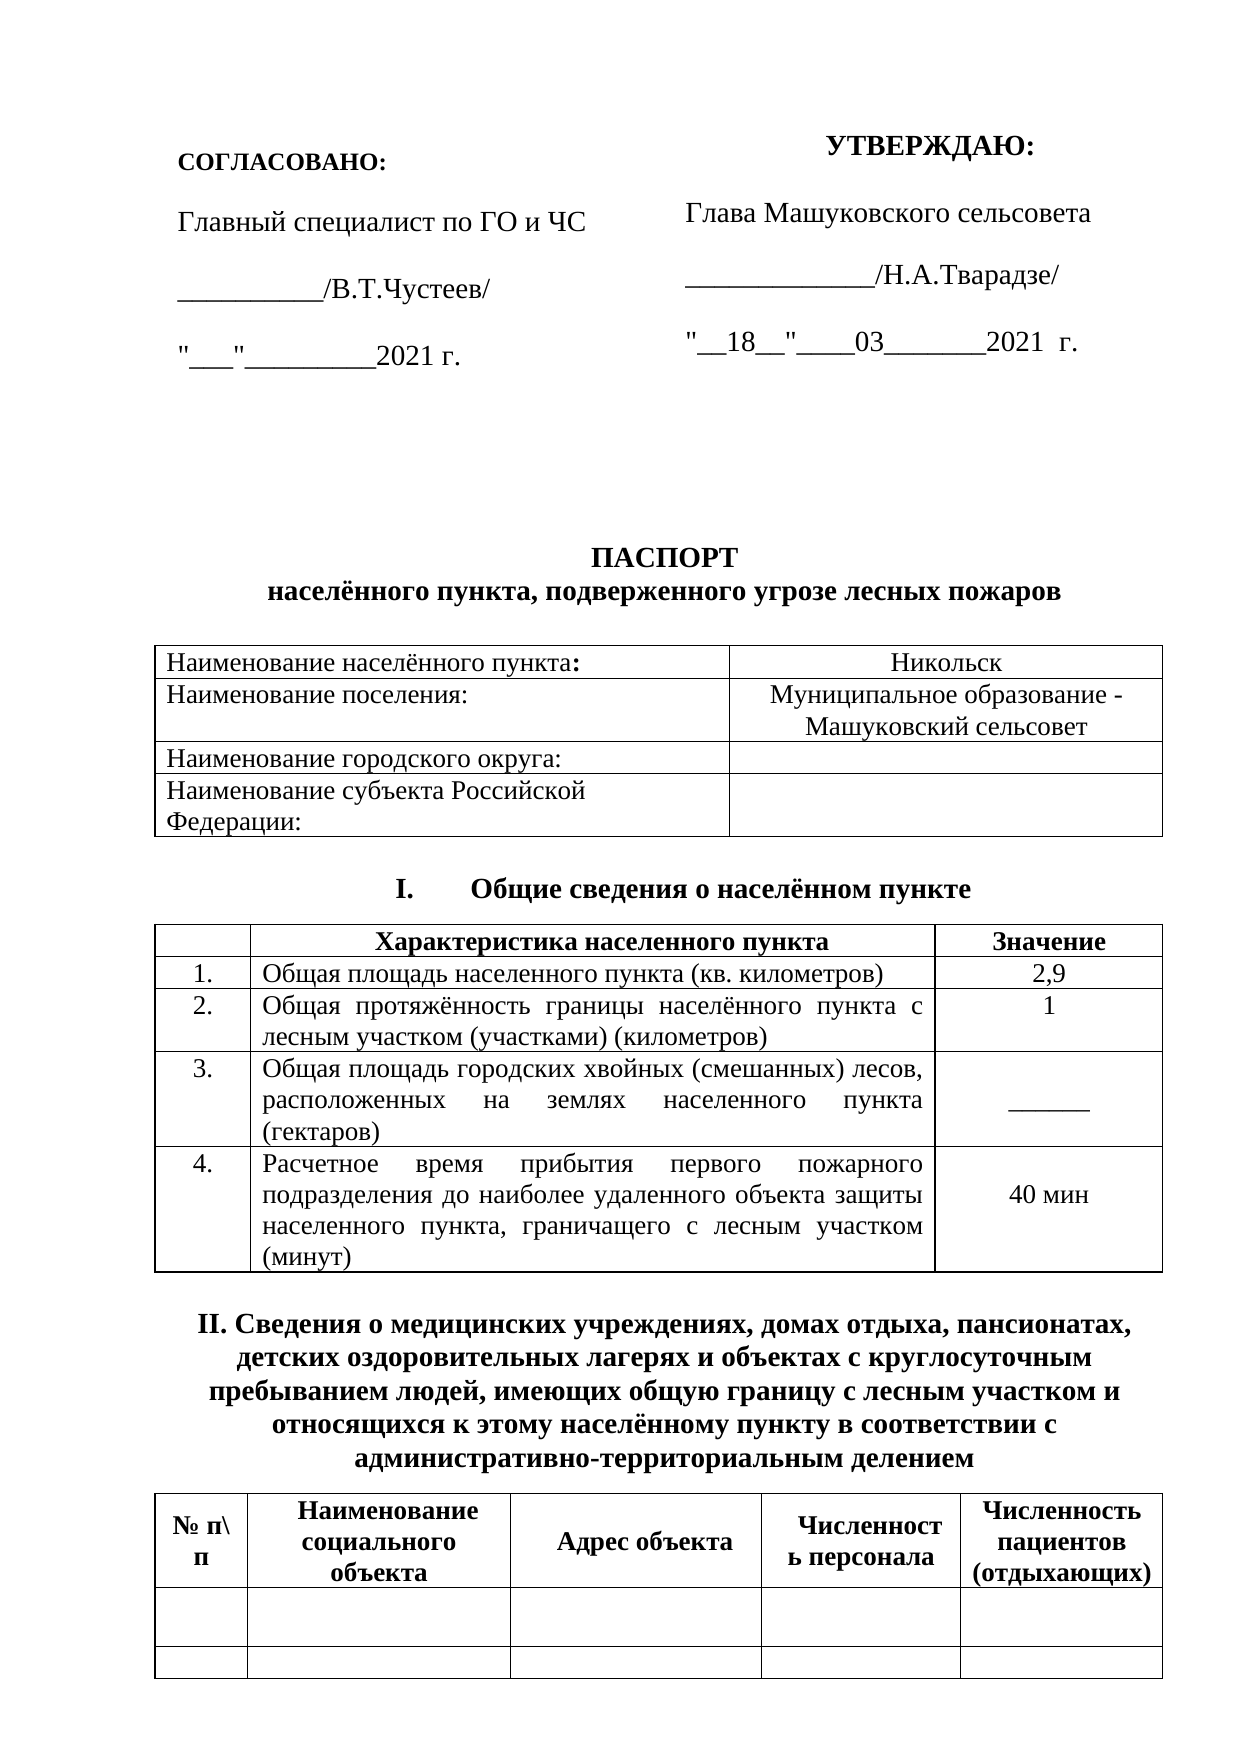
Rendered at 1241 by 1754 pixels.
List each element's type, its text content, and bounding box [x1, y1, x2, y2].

table_cell [961, 1647, 1162, 1678]
text __________/В.Т.Чустеев/ [177, 271, 1152, 305]
table_cell Муниципальное образование - Машуковский сельсовет [730, 679, 1162, 741]
table_cell [730, 742, 1162, 773]
table_cell Наименование городского округа: [156, 742, 729, 773]
table_cell [511, 1647, 761, 1678]
table_cell Общая площадь городских хвойных (смешанных) лесов, расположенных на землях населенного пункта (гектаров) [251, 1052, 934, 1146]
text населённого пункта, подверженного угрозе лесных пожаров [177, 573, 1152, 607]
table_cell Общая площадь населенного пункта (кв. километров) [251, 957, 934, 988]
table_header Характеристика населенного пункта [251, 925, 934, 956]
table_cell Расчетное время прибытия первого пожарного подразделения до наиболее удаленного объекта защиты населенного пункта, граничащего с лесным участком (минут) [251, 1147, 934, 1271]
table_cell [511, 1588, 761, 1646]
text II. Сведения о медицинских учреждениях, домах отдыха, пансионатах, детских оздоровительных лагерях и объектах с круглосуточным пребыванием людей, имеющих общую границу с лесным участком и относящихся к этому населённому пункту в соответствии с административно-территориальным делением [177, 1306, 1152, 1474]
text Главный специалист по ГО и ЧС [177, 204, 1152, 238]
table_cell [156, 1588, 247, 1646]
table_header Никольск [730, 646, 1162, 677]
table_header [156, 925, 250, 956]
table_header № п\п [156, 1494, 247, 1587]
table_cell 40 мин [936, 1147, 1162, 1271]
table_cell Общая протяжённость границы населённого пункта с лесным участком (участками) (километров) [251, 989, 934, 1051]
table_cell 3. [156, 1052, 250, 1146]
table_cell [762, 1647, 960, 1678]
table_cell [961, 1588, 1162, 1646]
table_cell ______ [936, 1052, 1162, 1146]
table_header Адрес объекта [511, 1494, 761, 1587]
table_header Значение [936, 925, 1162, 956]
table_cell [762, 1588, 960, 1646]
table_cell [248, 1647, 510, 1678]
table_header Наименование социального объекта [248, 1494, 510, 1587]
list Общие сведения о населённом пункте [215, 871, 1152, 904]
table_cell Наименование субъекта Российской Федерации: [156, 774, 729, 836]
table_cell 1. [156, 957, 250, 988]
table_cell [156, 1647, 247, 1678]
table_header Численность пациентов (отдыхающих) [961, 1494, 1162, 1587]
text СОГЛАСОВАНО: [177, 147, 1152, 176]
table_header Численность персонала [762, 1494, 960, 1587]
text ПАСПОРТ [177, 540, 1152, 573]
table_cell 1 [936, 989, 1162, 1051]
table_cell [730, 774, 1162, 836]
table_header Наименование населённого пункта: [156, 646, 729, 677]
table_cell 2,9 [936, 957, 1162, 988]
table_cell [248, 1588, 510, 1646]
text "___"_________2021 г. [177, 338, 1152, 372]
table_cell 2. [156, 989, 250, 1051]
table_cell Наименование поселения: [156, 679, 729, 741]
table_cell 4. [156, 1147, 250, 1271]
